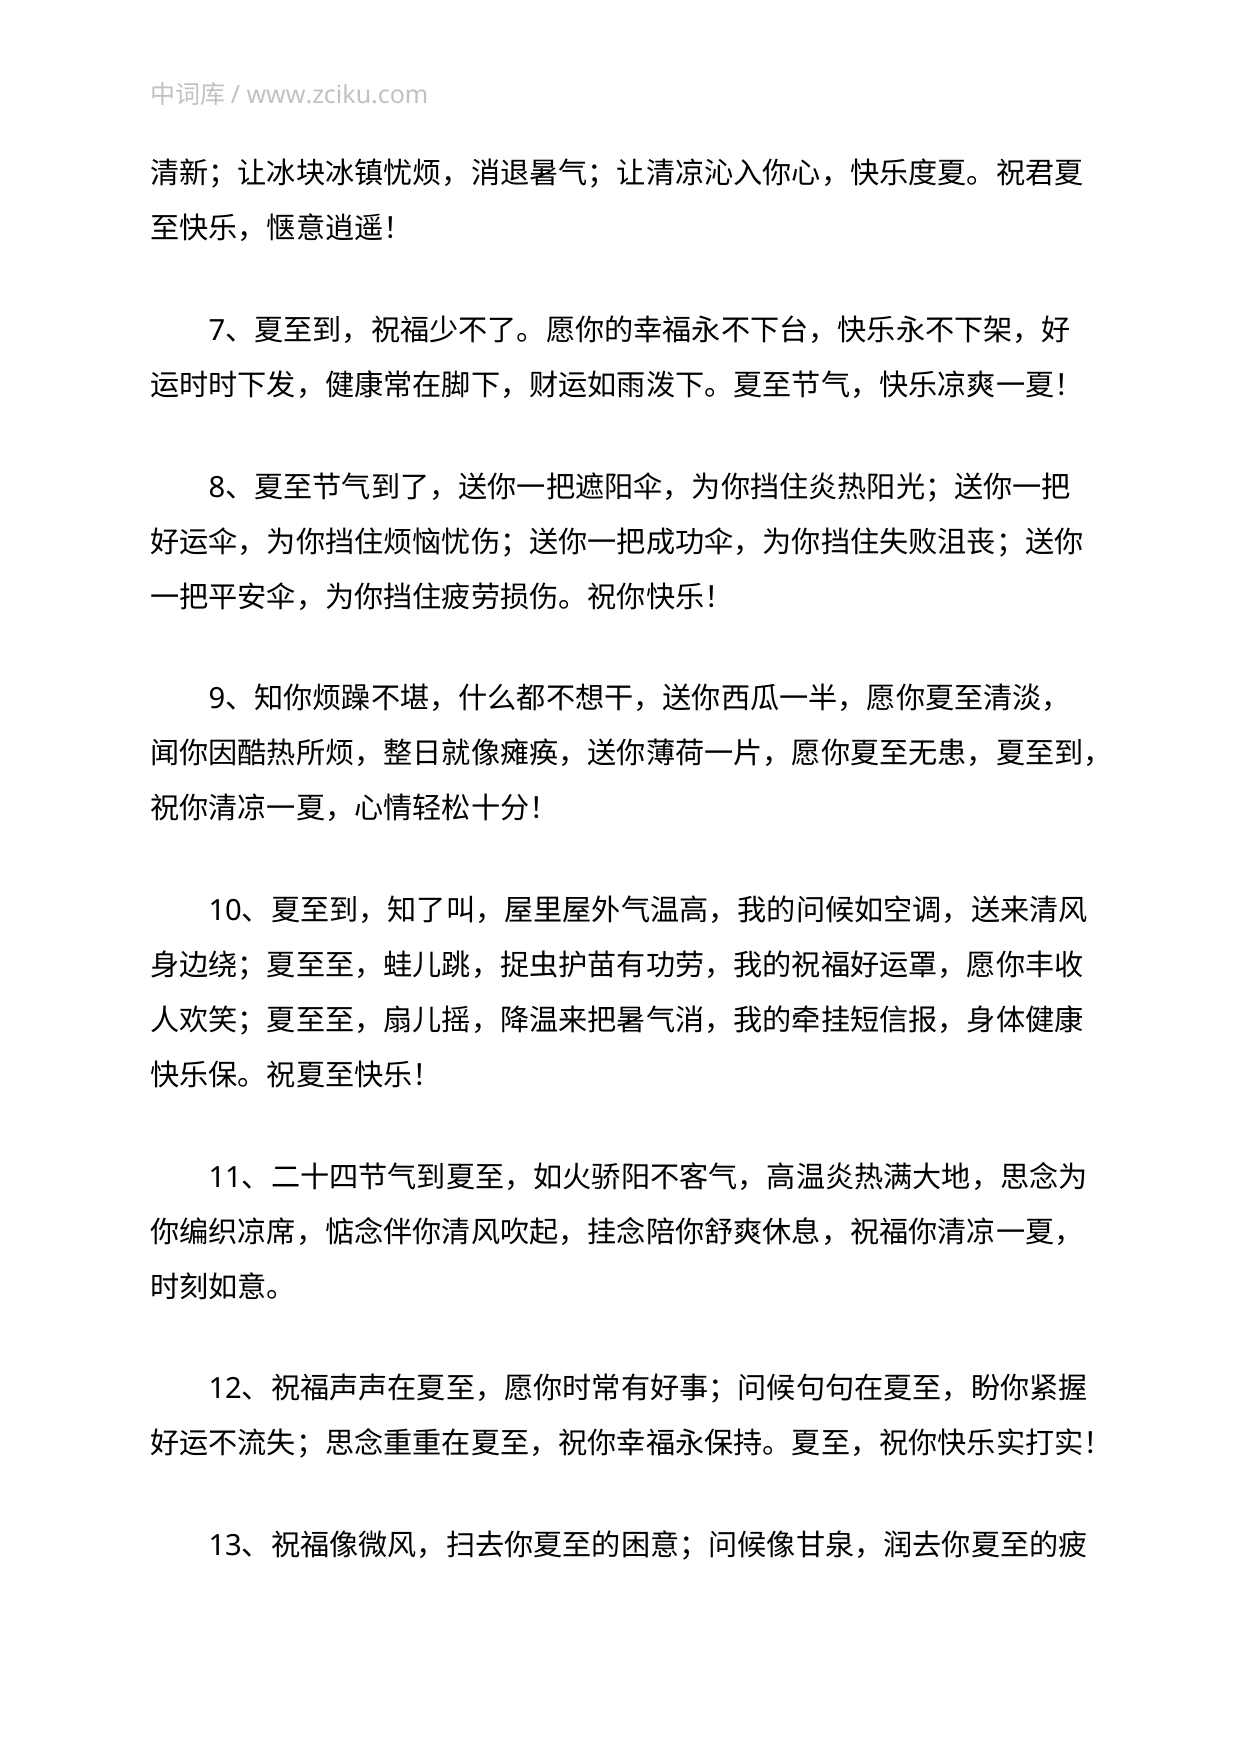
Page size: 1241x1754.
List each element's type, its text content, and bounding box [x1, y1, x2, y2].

text 12、祝福声声在夏至，愿你时常有好事；问候句句在夏至，盼你紧握好运不流失；思念重重在夏至，祝你幸福永保持。夏至，祝你快乐实打实！ [150, 1365, 1090, 1462]
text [150, 150, 1090, 247]
text 7、夏至到，祝福少不了。愿你的幸福永不下台，快乐永不下架，好运时时下发，健康常在脚下，财运如雨泼下。夏至节气，快乐凉爽一夏！ [150, 307, 1090, 404]
text 11、二十四节气到夏至，如火骄阳不客气，高温炎热满大地，思念为你编织凉席，惦念伴你清风吹起，挂念陪你舒爽休息，祝福你清凉一夏，时刻如意。 [150, 1153, 1090, 1306]
text 9、知你烦躁不堪，什么都不想干，送你西瓜一半，愿你夏至清淡，闻你因酷热所烦，整日就像瘫痪，送你薄荷一片，愿你夏至无患，夏至到，祝你清凉一夏，心情轻松十分！ [150, 675, 1090, 827]
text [150, 1522, 1090, 1564]
text 10、夏至到，知了叫，屋里屋外气温高，我的问候如空调，送来清风身边绕；夏至至，蛙儿跳，捉虫护苗有功劳，我的祝福好运罩，愿你丰收人欢笑；夏至至，扇儿摇，降温来把暑气消，我的牵挂短信报，身体健康快乐保。祝夏至快乐！ [150, 887, 1090, 1094]
text 8、夏至节气到了，送你一把遮阳伞，为你挡住炎热阳光；送你一把好运伞，为你挡住烦恼忧伤；送你一把成功伞，为你挡住失败沮丧；送你一把平安伞，为你挡住疲劳损伤。祝你快乐！ [150, 463, 1090, 616]
